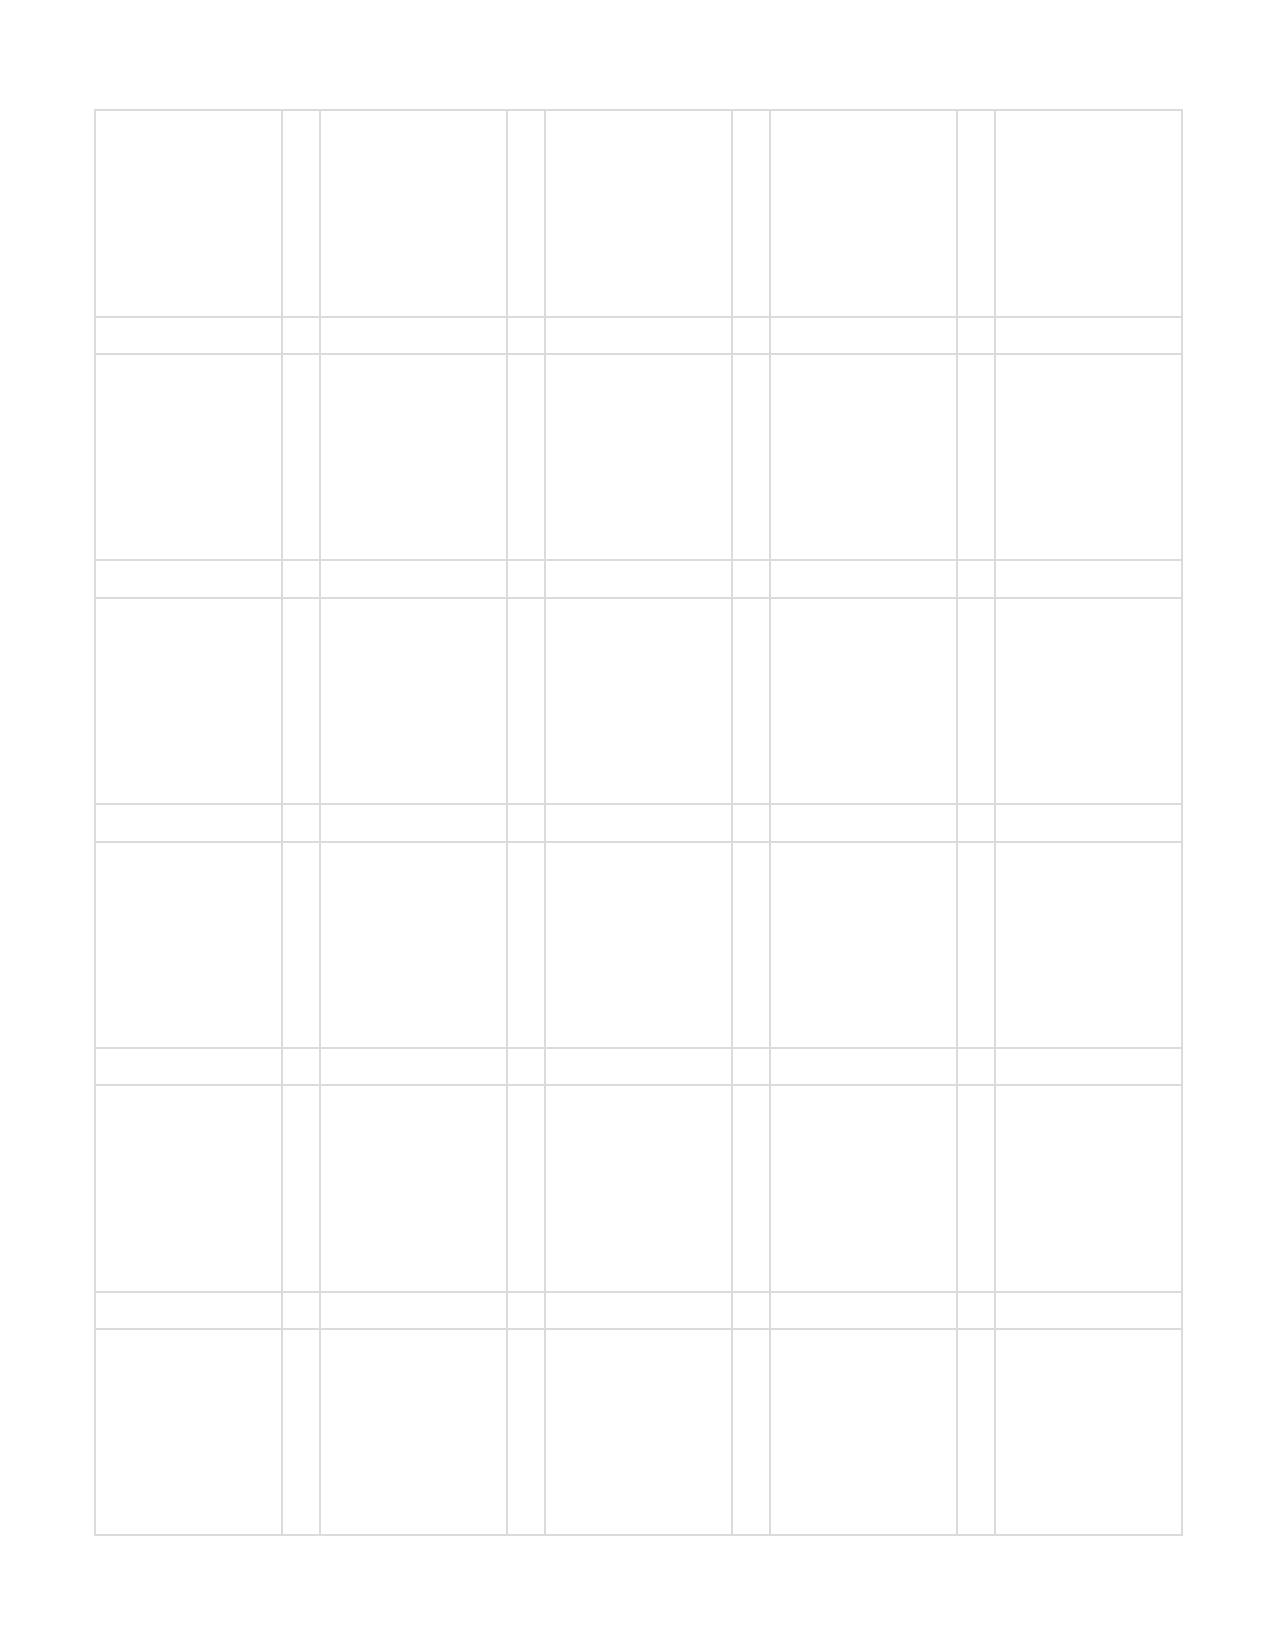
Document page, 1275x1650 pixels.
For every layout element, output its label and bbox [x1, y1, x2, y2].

table_cell [733, 561, 769, 597]
table_cell [546, 599, 731, 803]
table_cell [958, 318, 994, 353]
table_cell [321, 1049, 506, 1084]
table_cell [283, 355, 319, 559]
table_cell [508, 561, 544, 597]
table_cell [546, 1293, 731, 1328]
table_cell [733, 1086, 769, 1291]
table_cell [546, 1086, 731, 1291]
table_cell [546, 561, 731, 597]
table_cell [283, 1049, 319, 1084]
table_cell [996, 1086, 1181, 1291]
table_cell [508, 318, 544, 353]
table_cell [283, 805, 319, 841]
table_cell [508, 1086, 544, 1291]
table_cell [958, 1330, 994, 1534]
table_cell [508, 805, 544, 841]
table_header [321, 111, 506, 316]
table_cell [546, 355, 731, 559]
table_cell [546, 1049, 731, 1084]
table_cell [958, 1049, 994, 1084]
table_cell [771, 599, 956, 803]
table_header [733, 111, 769, 316]
table_cell [321, 561, 506, 597]
table_cell [546, 1330, 731, 1534]
table_header [996, 111, 1181, 316]
table_cell [546, 843, 731, 1047]
table_cell [546, 805, 731, 841]
table_cell [771, 1293, 956, 1328]
table_cell [733, 355, 769, 559]
table_cell [771, 843, 956, 1047]
table_cell [733, 1049, 769, 1084]
table_header [546, 111, 731, 316]
table_cell [733, 1330, 769, 1534]
table_cell [733, 1293, 769, 1328]
table_cell [958, 599, 994, 803]
table_cell [733, 805, 769, 841]
table_cell [958, 1293, 994, 1328]
table_cell [321, 805, 506, 841]
table_cell [321, 318, 506, 353]
table_cell [508, 1330, 544, 1534]
table_cell [996, 1293, 1181, 1328]
table_cell [321, 1330, 506, 1534]
table_cell [96, 1330, 281, 1534]
table_cell [321, 355, 506, 559]
table_cell [96, 355, 281, 559]
table_cell [733, 599, 769, 803]
table_cell [508, 1049, 544, 1084]
table_cell [508, 843, 544, 1047]
table_cell [321, 1293, 506, 1328]
table_cell [996, 318, 1181, 353]
table_cell [771, 805, 956, 841]
table_cell [96, 318, 281, 353]
table_cell [996, 599, 1181, 803]
table_cell [96, 1086, 281, 1291]
table_cell [996, 355, 1181, 559]
table_cell [771, 1049, 956, 1084]
table_cell [771, 561, 956, 597]
table_cell [508, 1293, 544, 1328]
table_cell [283, 1293, 319, 1328]
table_cell [996, 561, 1181, 597]
table_header [958, 111, 994, 316]
table_cell [321, 599, 506, 803]
table_cell [996, 805, 1181, 841]
table_cell [283, 561, 319, 597]
table_cell [996, 843, 1181, 1047]
table_header [96, 111, 281, 316]
table_cell [321, 1086, 506, 1291]
table_cell [733, 318, 769, 353]
table_cell [958, 843, 994, 1047]
table_cell [283, 1086, 319, 1291]
table_header [771, 111, 956, 316]
table_cell [96, 1293, 281, 1328]
table_cell [283, 843, 319, 1047]
table_cell [958, 561, 994, 597]
table_cell [996, 1330, 1181, 1534]
table_cell [771, 318, 956, 353]
table_cell [283, 599, 319, 803]
table_cell [771, 355, 956, 559]
table_cell [996, 1049, 1181, 1084]
table_cell [771, 1330, 956, 1534]
table_header [283, 111, 319, 316]
table_cell [771, 1086, 956, 1291]
table_cell [508, 599, 544, 803]
table_cell [508, 355, 544, 559]
table_header [508, 111, 544, 316]
table_cell [546, 318, 731, 353]
table_cell [283, 318, 319, 353]
table_cell [96, 599, 281, 803]
table_cell [958, 805, 994, 841]
table_cell [283, 1330, 319, 1534]
table_cell [321, 843, 506, 1047]
table_cell [96, 843, 281, 1047]
table_cell [733, 843, 769, 1047]
table_cell [96, 805, 281, 841]
table_cell [958, 1086, 994, 1291]
table_cell [96, 1049, 281, 1084]
table_cell [958, 355, 994, 559]
table_cell [96, 561, 281, 597]
